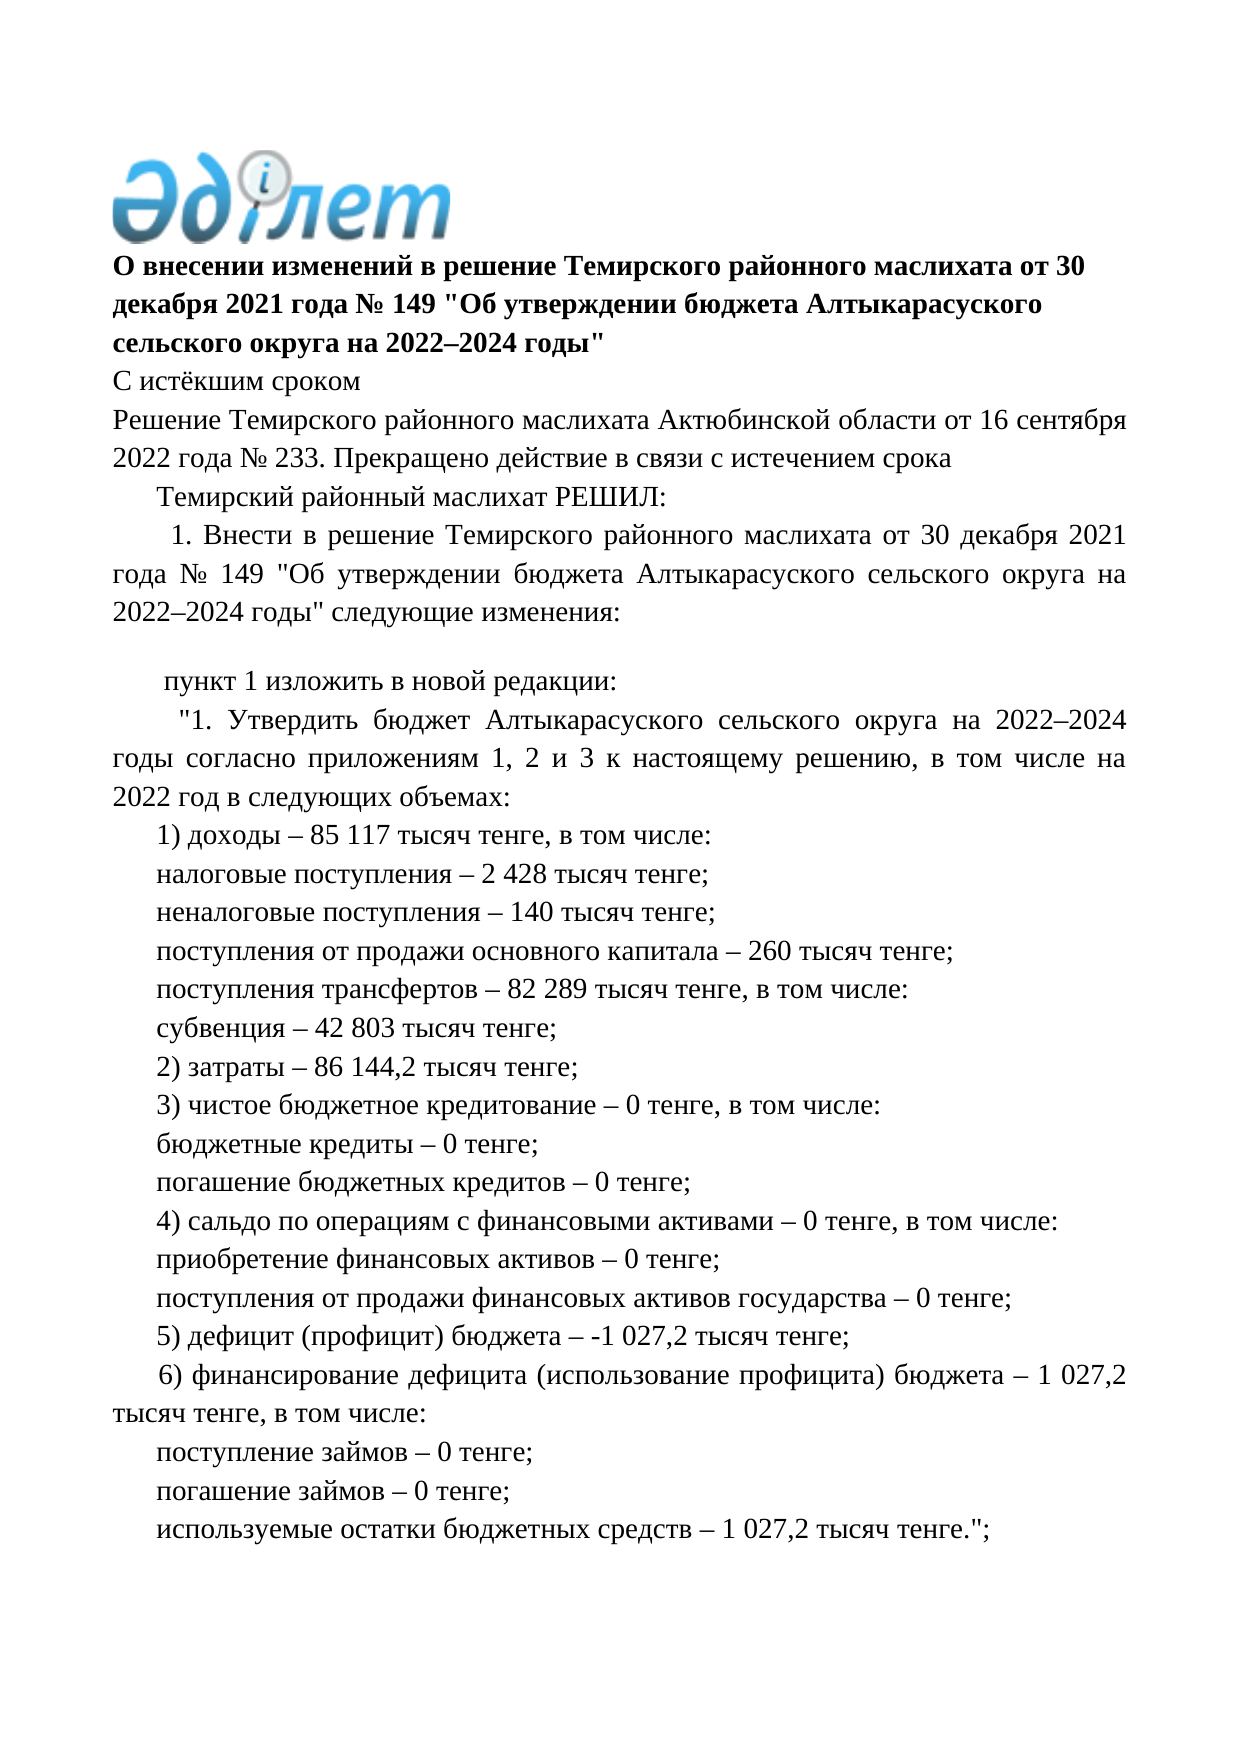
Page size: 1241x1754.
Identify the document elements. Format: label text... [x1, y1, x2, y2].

text 3) чистое бюджетное кредитование – 0 тенге, в том числе: [112, 1087, 1128, 1121]
text погашение займов – 0 тенге; [112, 1473, 1128, 1506]
text 1) доходы – 85 117 тысяч тенге, в том числе: [112, 817, 1128, 851]
picture [112, 150, 451, 244]
text налоговые поступления – 2 428 тысяч тенге; [112, 856, 1128, 889]
text приобретение финансовых активов – 0 тенге; [112, 1241, 1128, 1275]
text Темирский районный маслихат РЕШИЛ: [112, 479, 1128, 512]
text поступления от продажи основного капитала – 260 тысяч тенге; [112, 933, 1128, 967]
text бюджетные кредиты – 0 тенге; [112, 1126, 1128, 1159]
text "1. Утвердить бюджет Алтыкарасуского сельского округа на 2022–2024 годы согласно приложениям 1, 2 и 3 к настоящему решению, в том числе на 2022 год в следующих объемах: [112, 702, 1128, 812]
text поступления трансфертов – 82 289 тысяч тенге, в том числе: [112, 972, 1128, 1005]
text 2) затраты – 86 144,2 тысяч тенге; [112, 1049, 1128, 1082]
text 5) дефицит (профицит) бюджета – -1 027,2 тысяч тенге; [112, 1318, 1128, 1352]
text поступления от продажи финансовых активов государства – 0 тенге; [112, 1280, 1128, 1313]
text 6) финансирование дефицита (использование профицита) бюджета – 1 027,2 тысяч тенге, в том числе: [112, 1357, 1128, 1429]
text О внесении изменений в решение Темирского районного маслихата от 30 декабря 2021 года № 149 "Об утверждении бюджета Алтыкарасуского сельского округа на 2022–2024 годы" [112, 248, 1128, 358]
text неналоговые поступления – 140 тысяч тенге; [112, 894, 1128, 928]
text 4) сальдо по операциям с финансовыми активами – 0 тенге, в том числе: [112, 1203, 1128, 1236]
text используемые остатки бюджетных средств – 1 027,2 тысяч тенге."; [112, 1511, 1128, 1545]
text 1. Внести в решение Темирского районного маслихата от 30 декабря 2021 года № 149 "Об утверждении бюджета Алтыкарасуского сельского округа на 2022–2024 годы" следующие изменения: [112, 517, 1128, 628]
text погашение бюджетных кредитов – 0 тенге; [112, 1164, 1128, 1198]
text Решение Темирского районного маслихата Актюбинской области от 16 сентября 2022 года № 233. Прекращено действие в связи с истечением срока [112, 402, 1128, 474]
text С истёкшим сроком [112, 363, 1128, 397]
text пункт 1 изложить в новой редакции: [112, 663, 1128, 697]
text субвенция – 42 803 тысяч тенге; [112, 1010, 1128, 1044]
text поступление займов – 0 тенге; [112, 1434, 1128, 1468]
